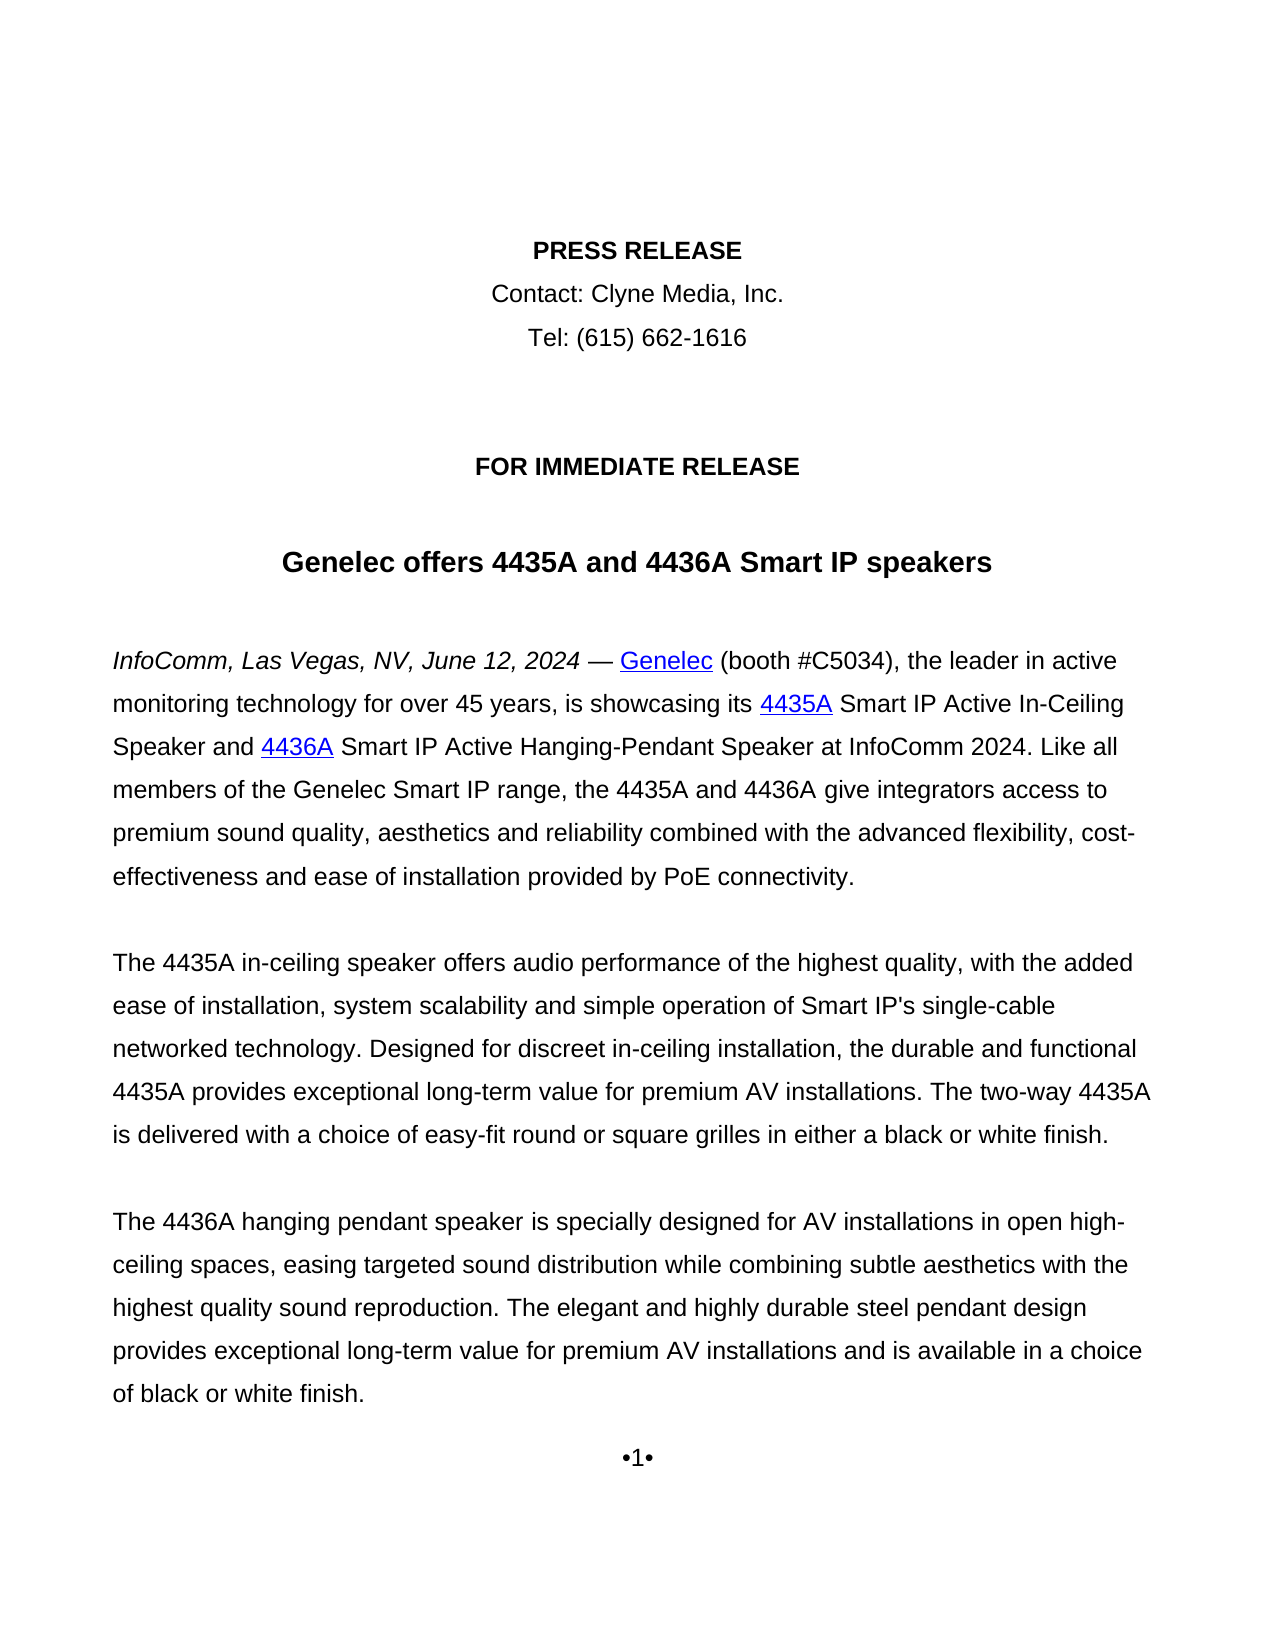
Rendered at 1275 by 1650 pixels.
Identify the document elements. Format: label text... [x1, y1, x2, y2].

text FOR IMMEDIATE RELEASE [112, 452, 1162, 481]
text InfoComm, Las Vegas, NV, June 12, 2024 — Genelec (booth #C5034), the leader in active monitoring technology for over 45 years, is showcasing its 4435A Smart IP Active In-Ceiling Speaker and 4436A Smart IP Active Hanging-Pendant Speaker at InfoComm 2024. Like all members of the Genelec Smart IP range, the 4435A and 4436A give integrators access to premium sound quality, aesthetics and reliability combined with the advanced flexibility, cost-effectiveness and ease of installation provided by PoE connectivity. [112, 646, 1162, 890]
text The 4435A in-ceiling speaker offers audio performance of the highest quality, with the added ease of installation, system scalability and simple operation of Smart IP's single-cable networked technology. Designed for discreet in-ceiling installation, the durable and functional 4435A provides exceptional long-term value for premium AV installations. The two-way 4435A is delivered with a choice of easy-fit round or square grilles in either a black or white finish. [112, 948, 1162, 1149]
text PRESS RELEASE [112, 236, 1162, 265]
text Genelec offers 4435A and 4436A Smart IP speakers [112, 545, 1162, 579]
text Contact: Clyne Media, Inc. [112, 279, 1162, 308]
text The 4436A hanging pendant speaker is specially designed for AV installations in open high-ceiling spaces, easing targeted sound distribution while combining subtle aesthetics with the highest quality sound reproduction. The elegant and highly durable steel pendant design provides exceptional long-term value for premium AV installations and is available in a choice of black or white finish. [112, 1207, 1162, 1408]
text Tel: (615) 662-1616 [112, 322, 1162, 351]
